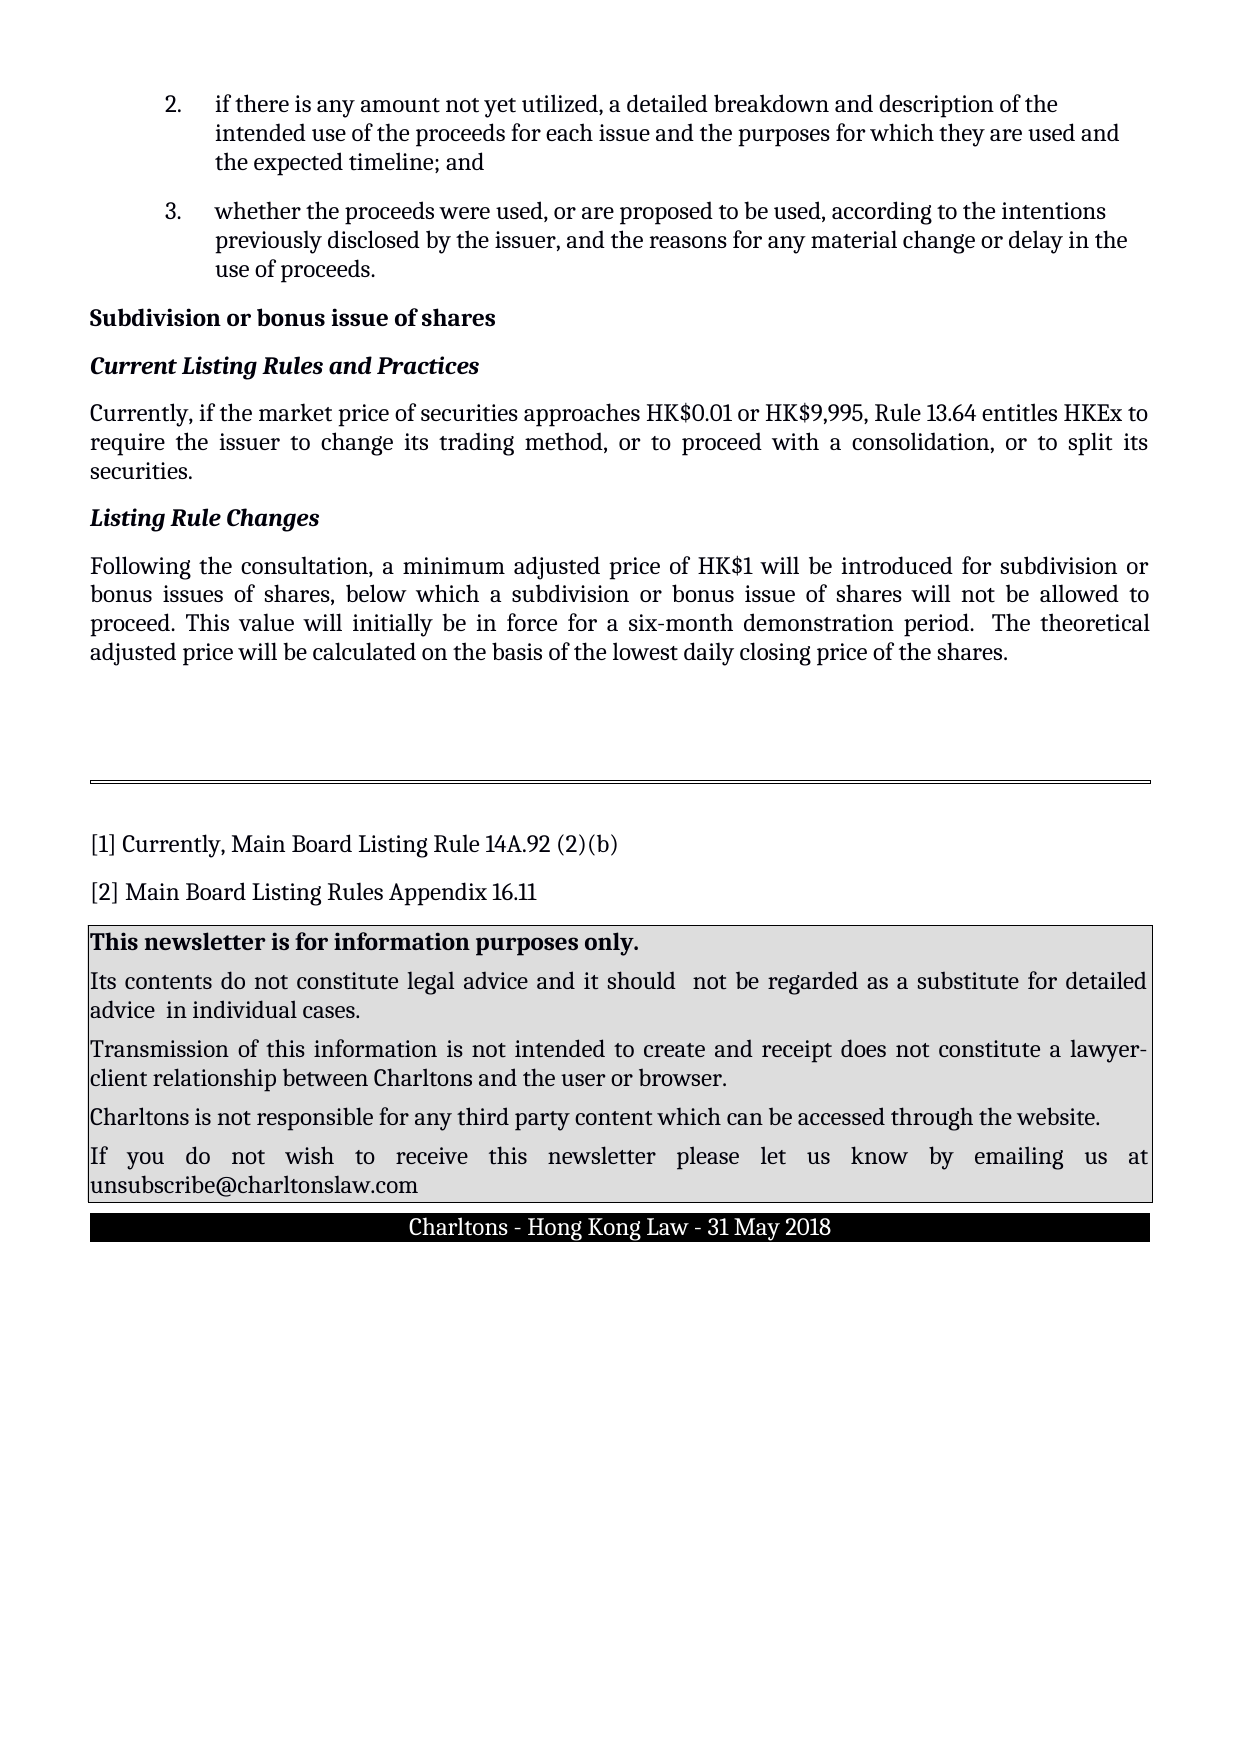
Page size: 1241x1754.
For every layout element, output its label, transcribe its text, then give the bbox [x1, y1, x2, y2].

list whether the proceeds were used, or are proposed to be used, according to the intentions previously disclosed by the issuer, and the reasons for any material change or delay in the use of proceeds. [165, 197, 1150, 283]
text If you do not wish to receive this newsletter please let us know by emailing us at unsubscribe@charltonslaw.com [89, 1139, 1152, 1202]
list if there is any amount not yet utilized, a detailed breakdown and description of the intended use of the proceeds for each issue and the purposes for which they are used and the expected timeline; and [165, 90, 1150, 176]
text Current Listing Rules and Practices [90, 352, 1150, 380]
text Following the consultation, a minimum adjusted price of HK$1 will be introduced for subdivision or bonus issues of shares, below which a subdivision or bonus issue of shares will not be allowed to proceed. This value will initially be in force for a six-month demonstration period. The theoretical adjusted price will be calculated on the basis of the lowest daily closing price of the shares. [90, 552, 1150, 667]
text Transmission of this information is not intended to create and receipt does not constitute a lawyer-client relationship between Charltons and the user or browser. [89, 1032, 1152, 1092]
text Its contents do not constitute legal advice and it should not be regarded as a substitute for detailed advice in individual cases. [89, 964, 1152, 1024]
text Currently, if the market price of securities approaches HK$0.01 or HK$9,995, Rule 13.64 entitles HKEx to require the issuer to change its trading method, or to proceed with a consolidation, or to split its securities. [90, 399, 1150, 485]
text Charltons is not responsible for any third party content which can be accessed through the website. [89, 1100, 1152, 1132]
text [2] Main Board Listing Rules Appendix 16.11 [90, 877, 1150, 906]
text This newsletter is for information purposes only. [89, 926, 1152, 956]
text [1] Currently, Main Board Listing Rule 14A.92 (2)(b) [90, 830, 1150, 859]
text Listing Rule Changes [90, 504, 1150, 533]
text Charltons - Hong Kong Law - 31 May 2018 [90, 1213, 1150, 1242]
text Subdivision or bonus issue of shares [90, 304, 1150, 333]
